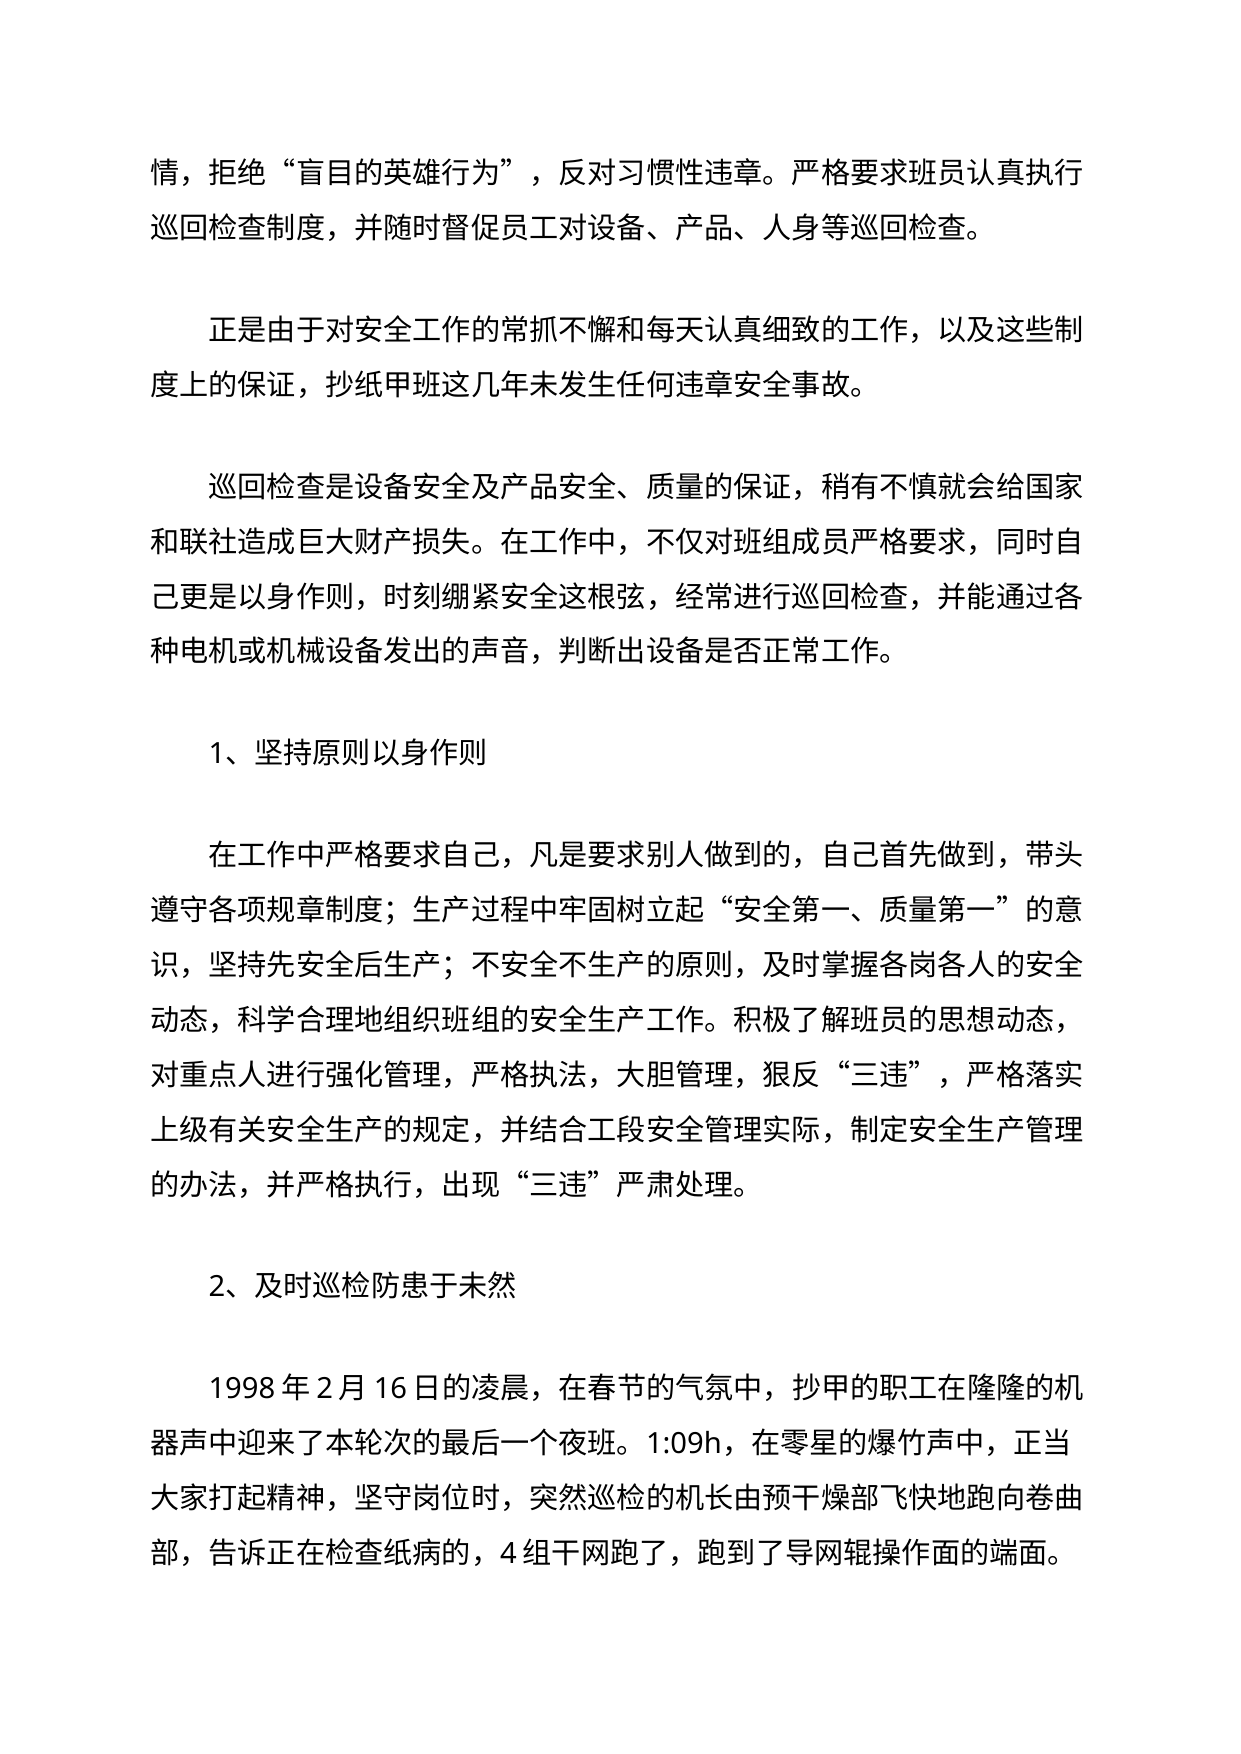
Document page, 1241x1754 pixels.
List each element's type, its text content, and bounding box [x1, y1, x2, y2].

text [150, 1365, 1090, 1572]
text 在工作中严格要求自己，凡是要求别人做到的，自己首先做到，带头遵守各项规章制度；生产过程中牢固树立起“安全第一、质量第一”的意识，坚持先安全后生产；不安全不生产的原则，及时掌握各岗各人的安全动态，科学合理地组织班组的安全生产工作。积极了解班员的思想动态，对重点人进行强化管理，严格执法，大胆管理，狠反“三违”，严格落实上级有关安全生产的规定，并结合工段安全管理实际，制定安全生产管理的办法，并严格执行，出现“三违”严肃处理。 [150, 832, 1090, 1203]
text 2、及时巡检防患于未然 [150, 1263, 1090, 1305]
text 1、坚持原则以身作则 [150, 730, 1090, 772]
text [150, 150, 1090, 247]
text 巡回检查是设备安全及产品安全、质量的保证，稍有不慎就会给国家和联社造成巨大财产损失。在工作中，不仅对班组成员严格要求，同时自己更是以身作则，时刻绷紧安全这根弦，经常进行巡回检查，并能通过各种电机或机械设备发出的声音，判断出设备是否正常工作。 [150, 463, 1090, 670]
text 正是由于对安全工作的常抓不懈和每天认真细致的工作，以及这些制度上的保证，抄纸甲班这几年未发生任何违章安全事故。 [150, 307, 1090, 404]
